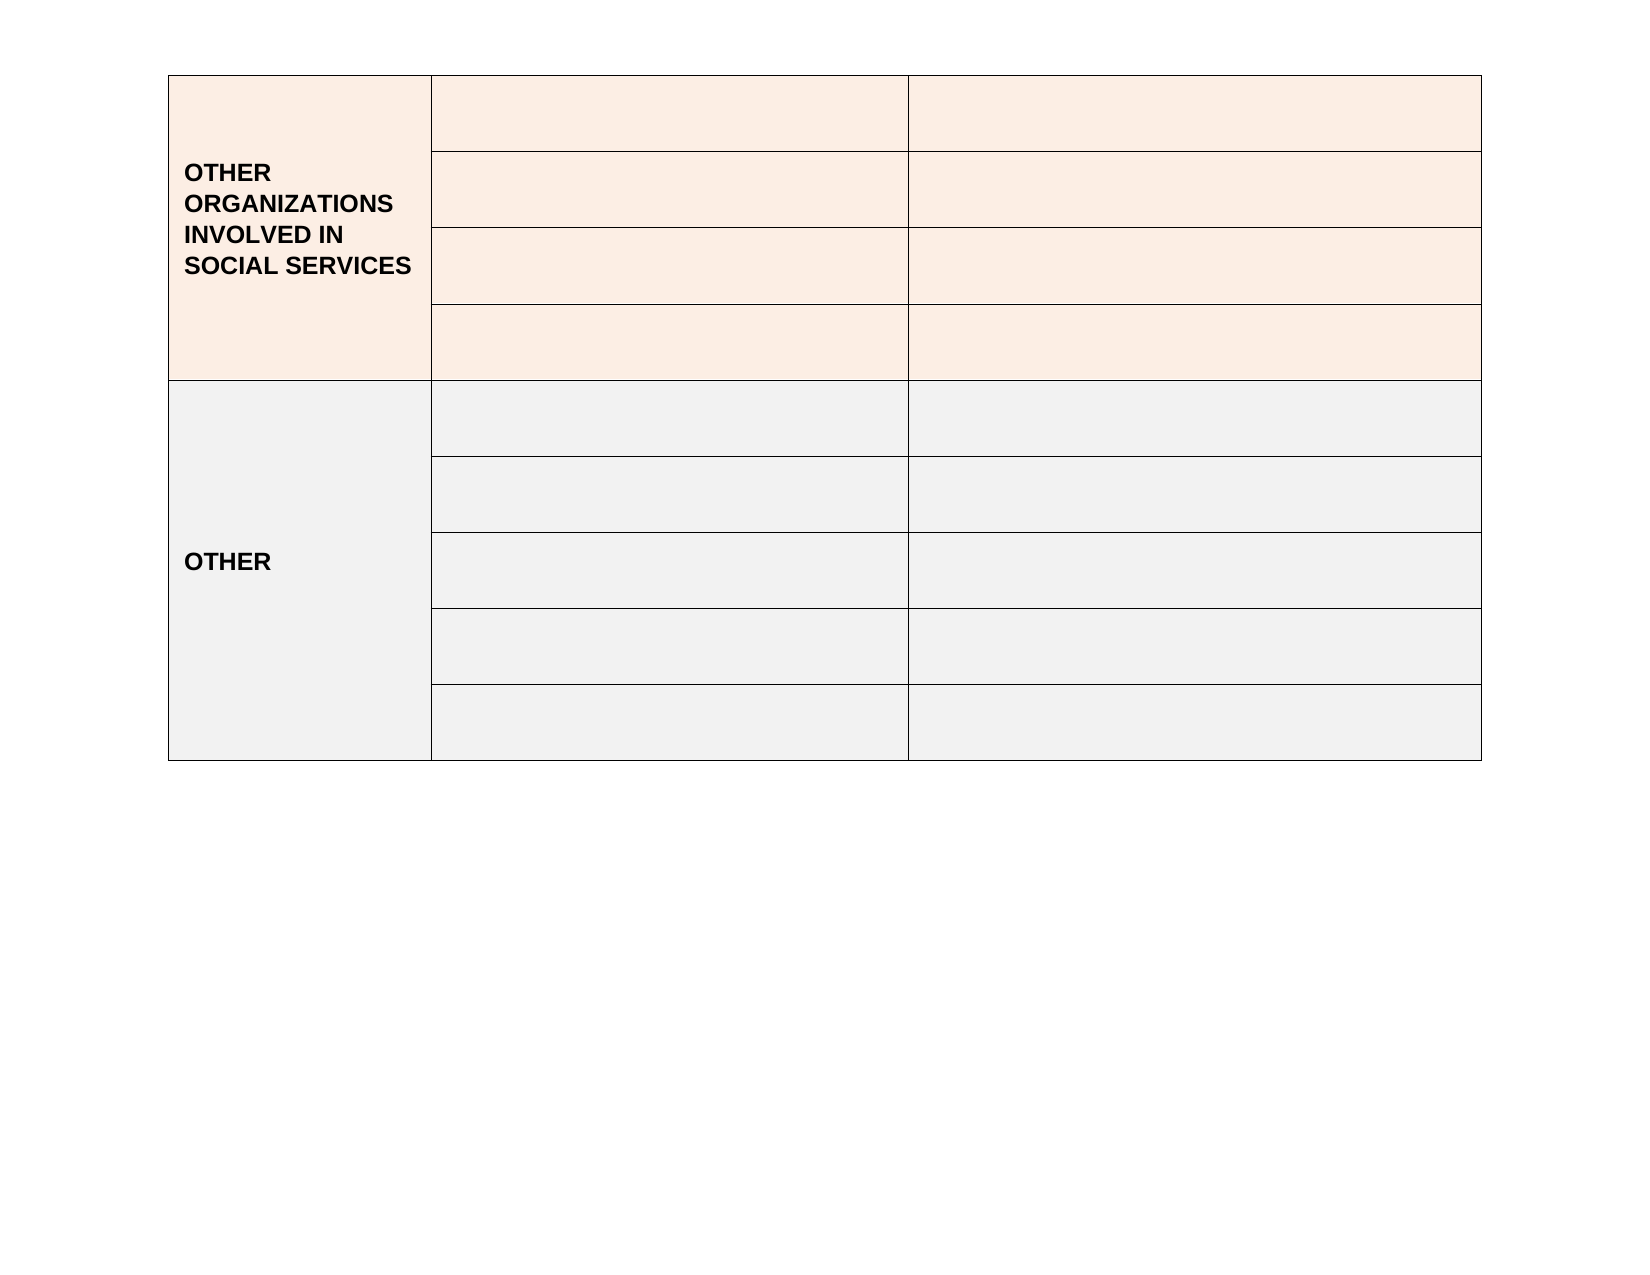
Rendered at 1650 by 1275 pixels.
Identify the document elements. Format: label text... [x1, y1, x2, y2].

table_cell OTHER ORGANIZATIONS INVOLVED IN SOCIAL SERVICES [169, 76, 431, 379]
table_cell [909, 609, 1481, 684]
table_cell [909, 381, 1481, 456]
table_cell [909, 76, 1481, 151]
table_cell [432, 685, 908, 760]
table_cell [909, 152, 1481, 227]
table_cell [432, 76, 908, 151]
table_cell [909, 228, 1481, 303]
table_cell [909, 685, 1481, 760]
table_cell OTHER [169, 381, 431, 760]
table_cell [432, 152, 908, 227]
table_cell [432, 305, 908, 379]
table_cell [432, 609, 908, 684]
table_cell [432, 457, 908, 532]
table_cell [432, 381, 908, 456]
table_cell [432, 228, 908, 303]
table_cell [909, 305, 1481, 379]
table_cell [432, 533, 908, 608]
table_cell [909, 457, 1481, 532]
table_cell [909, 533, 1481, 608]
